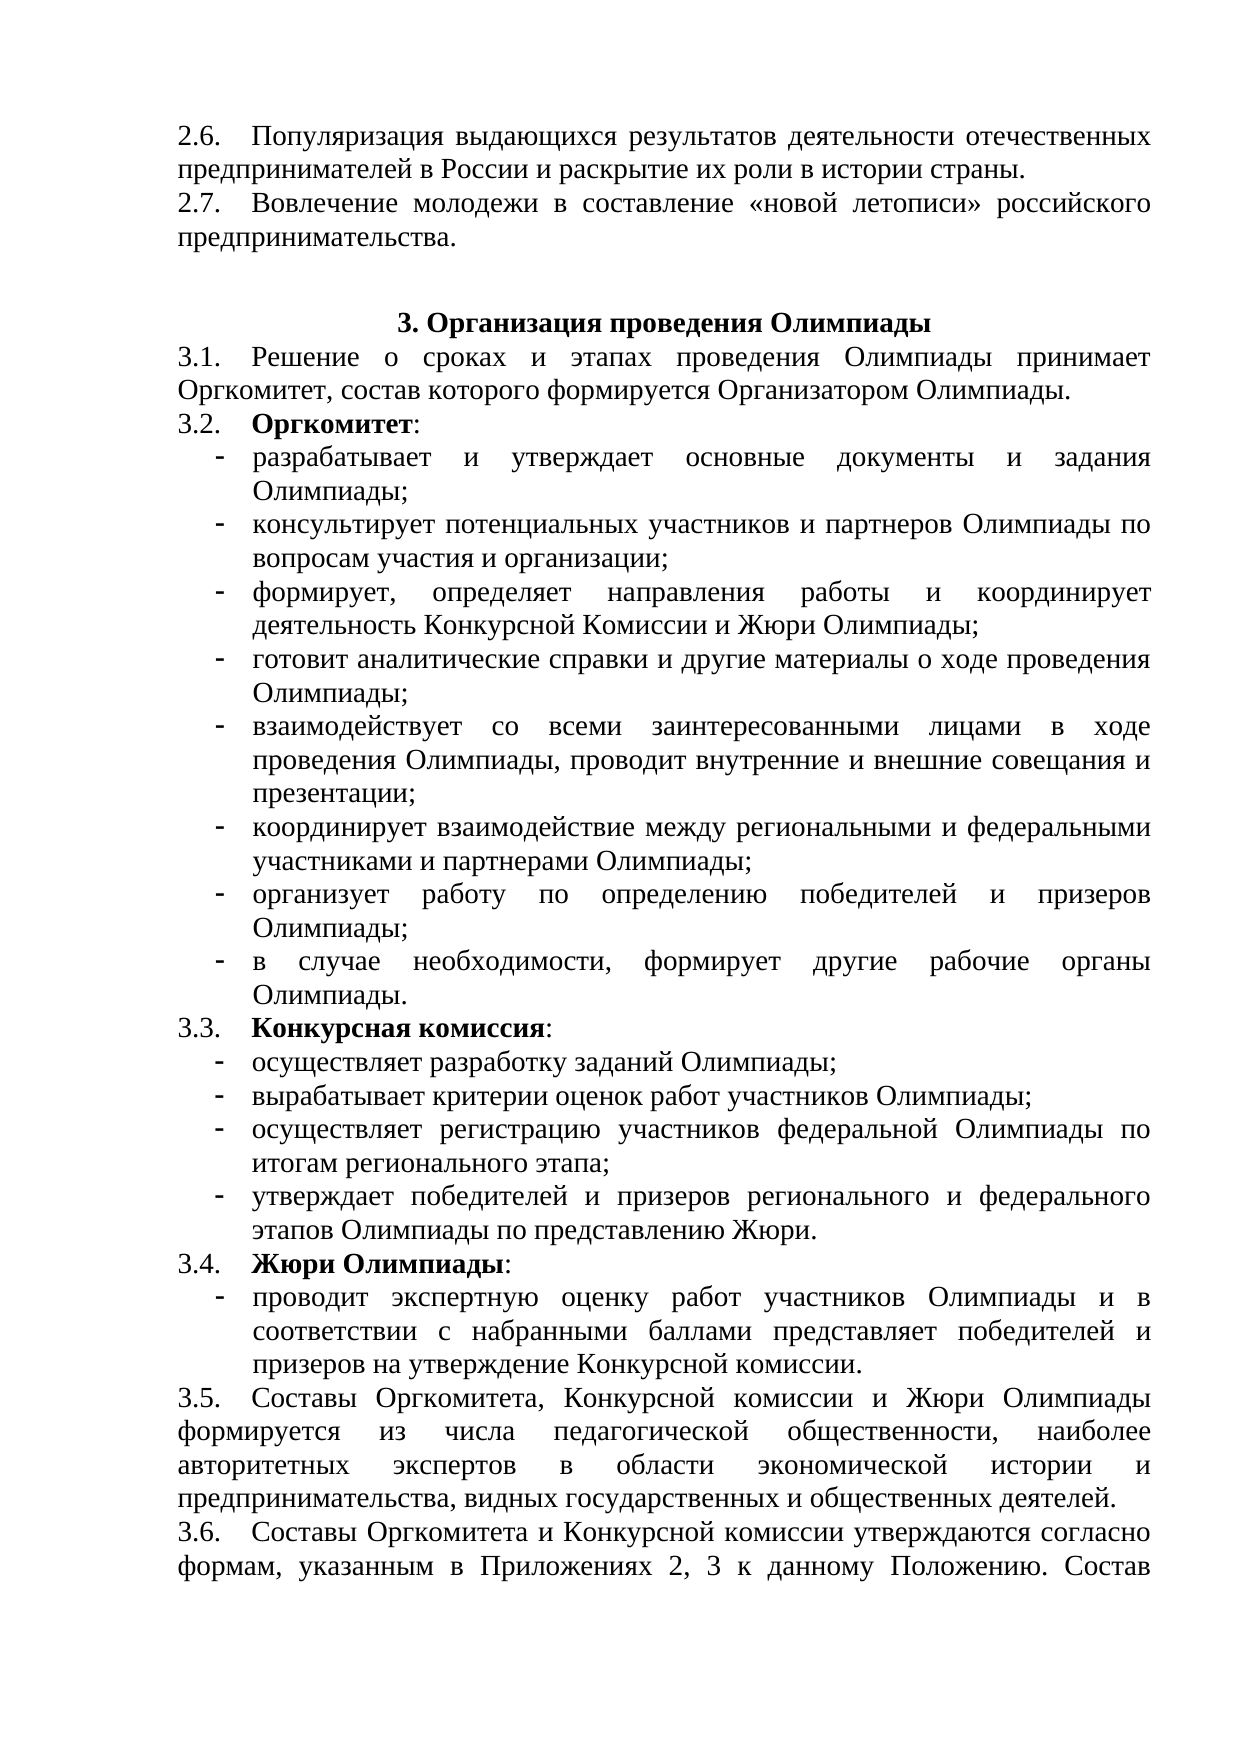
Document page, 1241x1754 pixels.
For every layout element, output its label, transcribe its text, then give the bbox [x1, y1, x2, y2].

list Решение о сроках и этапах проведения Олимпиады принимает Оргкомитет, состав которого формируется Организатором Олимпиады. [177, 339, 1152, 406]
list Вовлечение молодежи в составление «новой летописи» российского предпринимательства. [177, 185, 1152, 252]
list проводит экспертную оценку работ участников Олимпиады и в соответствии с набранными баллами представляет победителей и призеров на утверждение Конкурсной комиссии. [215, 1279, 1152, 1380]
list вырабатывает критерии оценок работ участников Олимпиады; [214, 1078, 1152, 1111]
text 3. Организация проведения Олимпиады [177, 305, 1152, 339]
list осуществляет разработку заданий Олимпиады; [214, 1044, 1152, 1078]
list организует работу по определению победителей и призеров Олимпиады; [215, 876, 1152, 943]
list Жюри Олимпиады: [177, 1246, 1152, 1279]
list разрабатывает и утверждает основные документы и задания Олимпиады; [215, 439, 1152, 507]
list взаимодействует со всеми заинтересованными лицами в ходе проведения Олимпиады, проводит внутренние и внешние совещания и презентации; [215, 708, 1152, 809]
list координирует взаимодействие между региональными и федеральными участниками и партнерами Олимпиады; [215, 809, 1152, 876]
list Популяризация выдающихся результатов деятельности отечественных предпринимателей в России и раскрытие их роли в истории страны. [177, 118, 1152, 185]
list формирует, определяет направления работы и координирует деятельность Конкурсной Комиссии и Жюри Олимпиады; [215, 574, 1152, 641]
list в случае необходимости, формирует другие рабочие органы Олимпиады. [215, 943, 1152, 1011]
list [177, 1514, 1152, 1581]
list Оргкомитет: [177, 406, 1152, 439]
list Составы Оргкомитета, Конкурсной комиссии и Жюри Олимпиады формируется из числа педагогической общественности, наиболее авторитетных экспертов в области экономической истории и предпринимательства, видных государственных и общественных деятелей. [177, 1380, 1152, 1514]
list консультирует потенциальных участников и партнеров Олимпиады по вопросам участия и организации; [215, 507, 1152, 574]
list готовит аналитические справки и другие материалы о ходе проведения Олимпиады; [215, 641, 1152, 708]
list Конкурсная комиссия: [177, 1011, 1152, 1044]
list утверждает победителей и призеров регионального и федерального этапов Олимпиады по представлению Жюри. [214, 1178, 1152, 1246]
list осуществляет регистрацию участников федеральной Олимпиады по итогам регионального этапа; [214, 1111, 1152, 1178]
